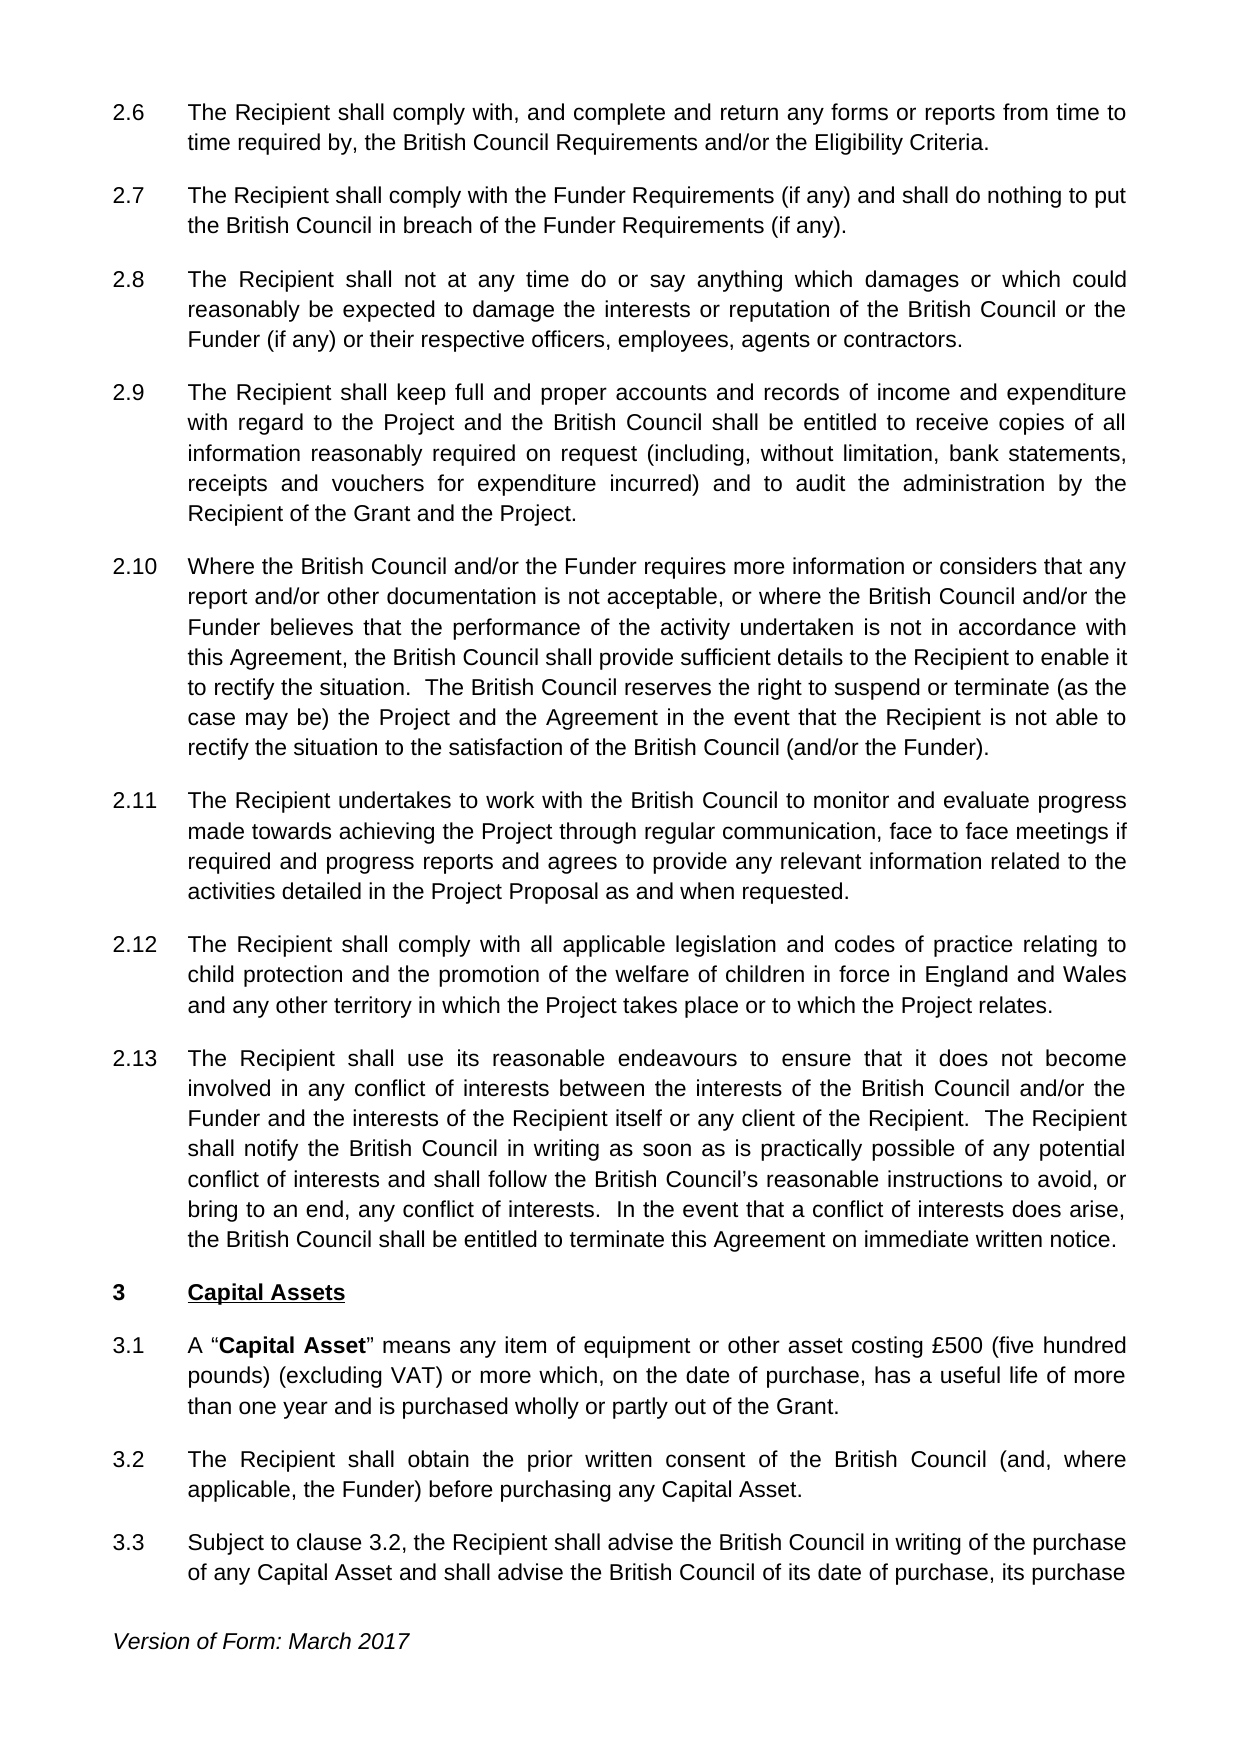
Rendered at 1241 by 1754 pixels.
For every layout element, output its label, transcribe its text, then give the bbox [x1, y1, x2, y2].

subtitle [112, 1529, 1128, 1586]
subtitle The Recipient shall obtain the prior written consent of the British Council (and, where applicable, the Funder) before purchasing any Capital Asset. [112, 1446, 1128, 1502]
subtitle The Recipient shall use its reasonable endeavours to ensure that it does not become involved in any conflict of interests between the interests of the British Council and/or the Funder and the interests of the Recipient itself or any client of the Recipient. The Recipient shall notify the British Council in writing as soon as is practically possible of any potential conflict of interests and shall follow the British Council’s reasonable instructions to avoid, or bring to an end, any conflict of interests. In the event that a conflict of interests does arise, the British Council shall be entitled to terminate this Agreement on immediate written notice. [112, 1045, 1128, 1252]
subtitle A “Capital Asset” means any item of equipment or other asset costing £500 (five hundred pounds) (excluding VAT) or more which, on the date of purchase, has a useful life of more than one year and is purchased wholly or partly out of the Grant. [112, 1332, 1128, 1419]
subtitle Capital Assets [112, 1279, 1128, 1305]
subtitle The Recipient shall comply with all applicable legislation and codes of practice relating to child protection and the promotion of the welfare of children in force in England and Wales and any other territory in which the Project takes place or to which the Project relates. [112, 931, 1128, 1018]
subtitle The Recipient shall comply with, and complete and return any forms or reports from time to time required by, the British Council Requirements and/or the Eligibility Criteria. [112, 99, 1128, 155]
subtitle The Recipient shall not at any time do or say anything which damages or which could reasonably be expected to damage the interests or reputation of the British Council or the Funder (if any) or their respective officers, employees, agents or contractors. [112, 266, 1128, 352]
subtitle The Recipient shall comply with the Funder Requirements (if any) and shall do nothing to put the British Council in breach of the Funder Requirements (if any). [112, 182, 1128, 239]
subtitle The Recipient shall keep full and proper accounts and records of income and expenditure with regard to the Project and the British Council shall be entitled to receive copies of all information reasonably required on request (including, without limitation, bank statements, receipts and vouchers for expenditure incurred) and to audit the administration by the Recipient of the Grant and the Project. [112, 379, 1128, 526]
subtitle Where the British Council and/or the Funder requires more information or considers that any report and/or other documentation is not acceptable, or where the British Council and/or the Funder believes that the performance of the activity undertaken is not in accordance with this Agreement, the British Council shall provide sufficient details to the Recipient to enable it to rectify the situation. The British Council reserves the right to suspend or terminate (as the case may be) the Project and the Agreement in the event that the Recipient is not able to rectify the situation to the satisfaction of the British Council (and/or the Funder). [112, 553, 1128, 761]
subtitle The Recipient undertakes to work with the British Council to monitor and evaluate progress made towards achieving the Project through regular communication, face to face meetings if required and progress reports and agrees to provide any relevant information related to the activities detailed in the Project Proposal as and when requested. [112, 787, 1128, 904]
